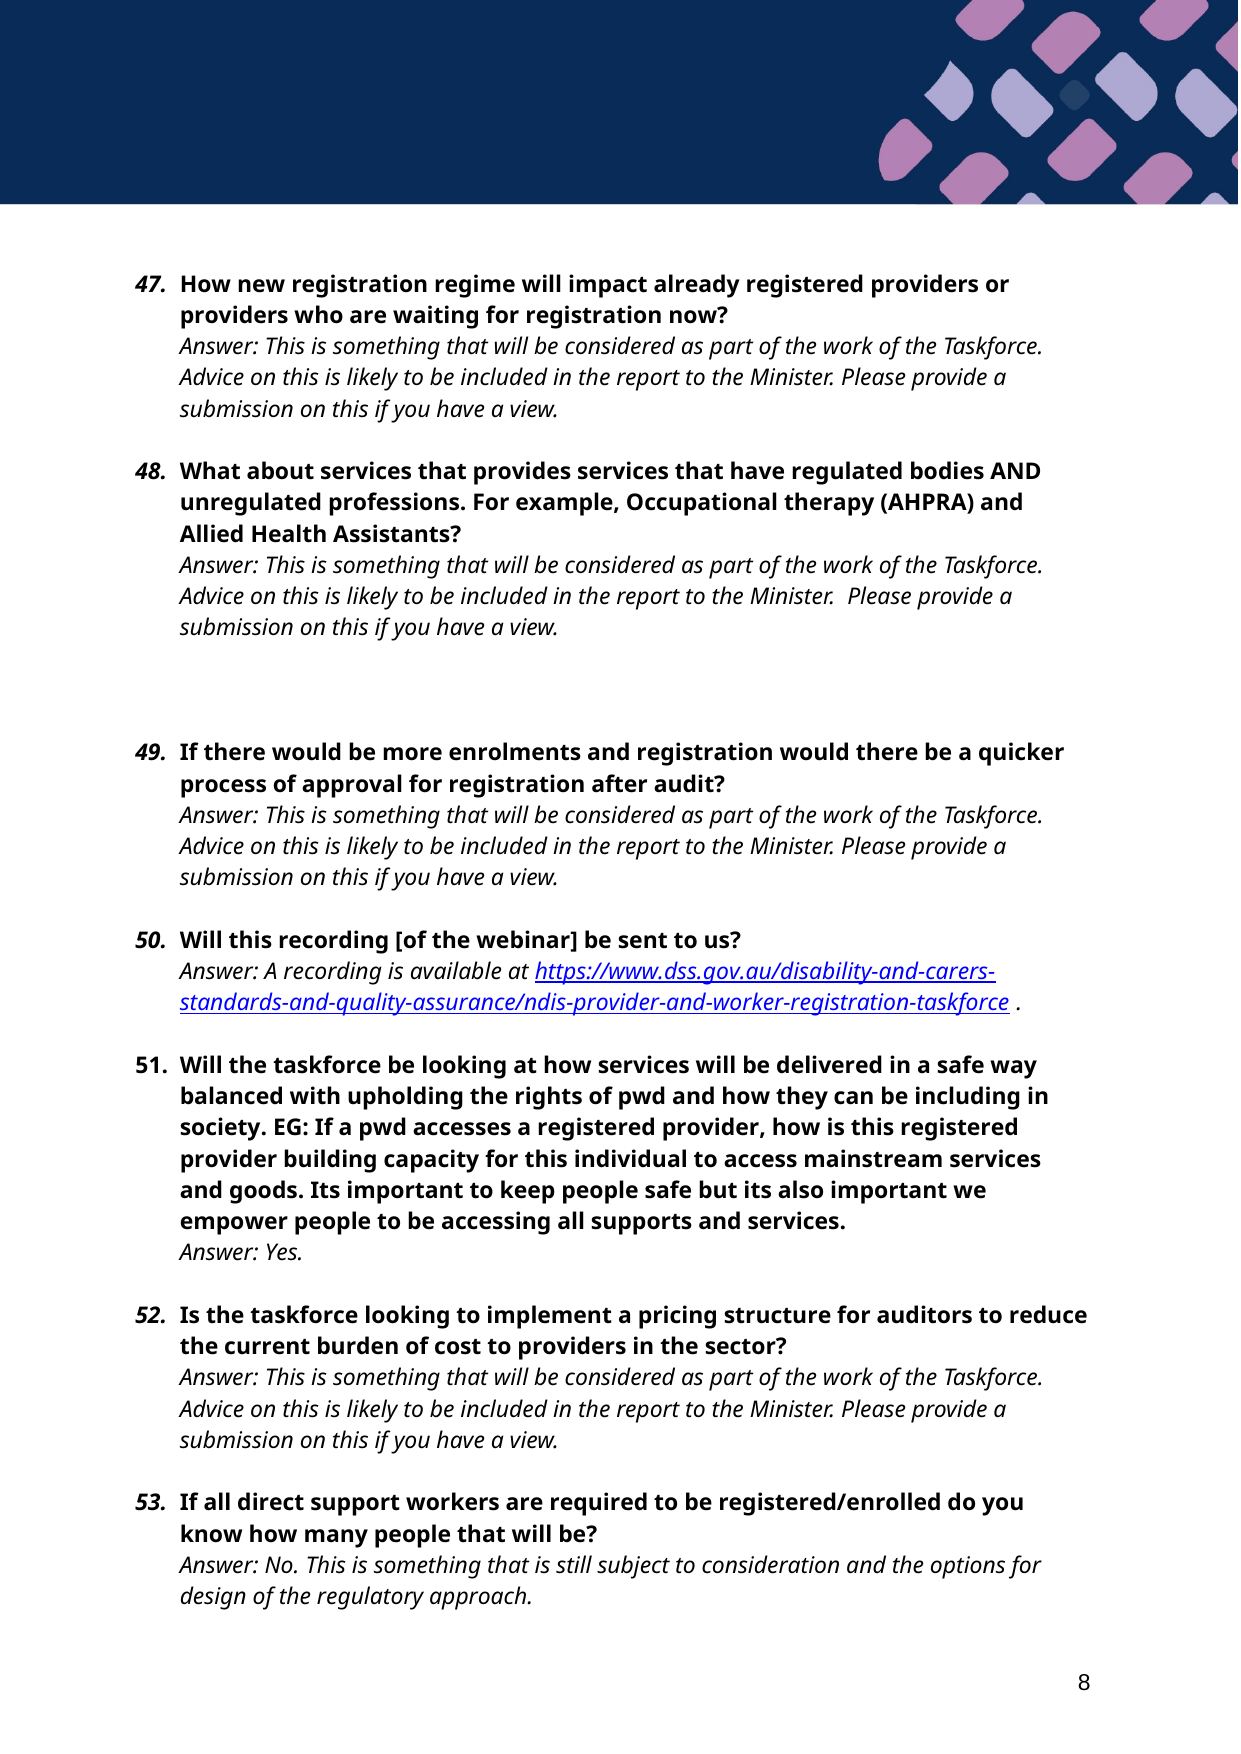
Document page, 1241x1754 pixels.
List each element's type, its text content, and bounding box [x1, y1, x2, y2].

list If all direct support workers are required to be registered/enrolled do you know how many people that will be? [135, 1486, 1090, 1549]
list Answer: A recording is available at https://www.dss.gov.au/disability-and-carers-standards-and-quality-assurance/ndis-provider-and-worker-registration-taskforce . [179, 955, 1090, 1018]
list What about services that provides services that have regulated bodies AND unregulated professions. For example, Occupational therapy (AHPRA) and Allied Health Assistants? [135, 455, 1090, 549]
list Answer: This is something that will be considered as part of the work of the Taskforce. Advice on this is likely to be included in the report to the Minister. Please provide a submission on this if you have a view. [179, 799, 1090, 893]
list Answer: This is something that will be considered as part of the work of the Taskforce. Advice on this is likely to be included in the report to the Minister. Please provide a submission on this if you have a view. [179, 330, 1090, 424]
list Answer: This is something that will be considered as part of the work of the Taskforce. Advice on this is likely to be included in the report to the Minister. Please provide a submission on this if you have a view. [179, 549, 1090, 643]
list Is the taskforce looking to implement a pricing structure for auditors to reduce the current burden of cost to providers in the sector? [135, 1299, 1090, 1361]
picture [0, 0, 1238, 237]
list If there would be more enrolments and registration would there be a quicker process of approval for registration after audit? [135, 736, 1090, 799]
list Will this recording [of the webinar] be sent to us? [135, 924, 1090, 955]
list Answer: Yes. [179, 1236, 1090, 1268]
list Will the taskforce be looking at how services will be delivered in a safe way balanced with upholding the rights of pwd and how they can be including in society. EG: If a pwd accesses a registered provider, how is this registered provider building capacity for this individual to access mainstream services and goods. Its important to keep people safe but its also important we empower people to be accessing all supports and services. [135, 1049, 1090, 1236]
list How new registration regime will impact already registered providers or providers who are waiting for registration now? [135, 268, 1090, 330]
list Answer: This is something that will be considered as part of the work of the Taskforce. Advice on this is likely to be included in the report to the Minister. Please provide a submission on this if you have a view. [179, 1361, 1090, 1455]
list Answer: No. This is something that is still subject to consideration and the options for design of the regulatory approach. [179, 1549, 1090, 1611]
